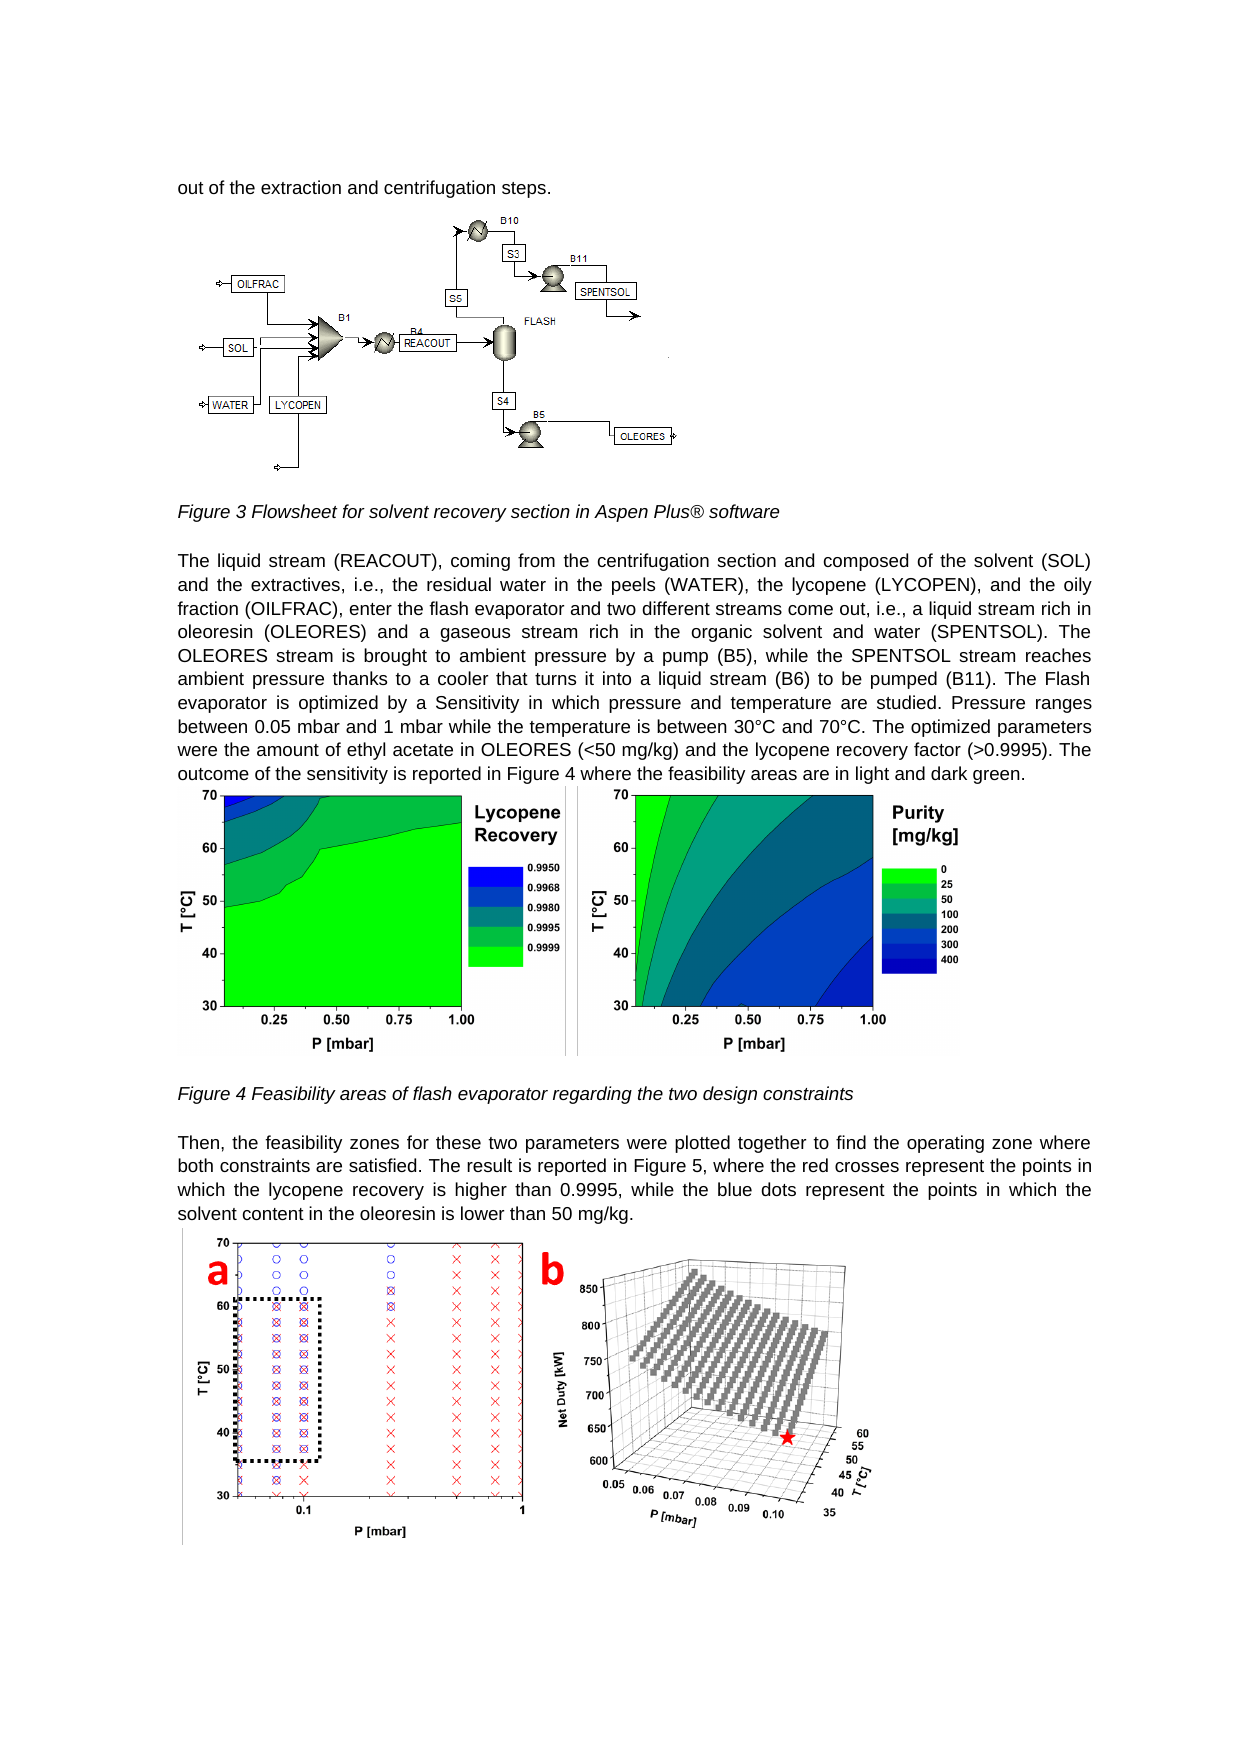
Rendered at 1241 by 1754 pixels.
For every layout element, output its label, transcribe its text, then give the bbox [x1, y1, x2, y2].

text Then, the feasibility zones for these two parameters were plotted together to find the operating zone where both constraints are satisfied. The result is reported in Figure 5, where the red crosses represent the points in which the lycopene recovery is higher than 0.9995, while the blue dots represent the points in which the solvent content in the oleoresin is lower than 50 mg/kg. [177, 1131, 1092, 1224]
picture [177, 786, 960, 1056]
text The liquid stream (REACOUT), coming from the centrifugation section and composed of the solvent (SOL) and the extractives, i.e., the residual water in the peels (WATER), the lycopene (LYCOPEN), and the oily fraction (OILFRAC), enter the flash evaporator and two different streams come out, i.e., a liquid stream rich in oleoresin (OLEORES) and a gaseous stream rich in the organic solvent and water (SPENTSOL). The OLEORES stream is brought to ambient pressure by a pump (B5), while the SPENTSOL stream reaches ambient pressure thanks to a cooler that turns it into a liquid stream (B6) to be pumped (B11). The Flash evaporator is optimized by a Sensitivity in which pressure and temperature are studied. Pressure ranges between 0.05 mbar and 1 mbar while the temperature is between 30°C and 70°C. The optimized parameters were the amount of ethyl acetate in OLEORES (<50 mg/kg) and the lycopene recovery factor (>0.9995). The outcome of the sensitivity is reported in Figure 4 where the feasibility areas are in light and dark green. [177, 550, 1092, 784]
picture [177, 200, 699, 475]
text Figure 3 Flowsheet for solvent recovery section in Aspen Plus® software [177, 501, 1092, 523]
picture [177, 1226, 945, 1545]
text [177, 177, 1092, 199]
text Figure 4 Feasibility areas of flash evaporator regarding the two design constraints [177, 1083, 1092, 1104]
